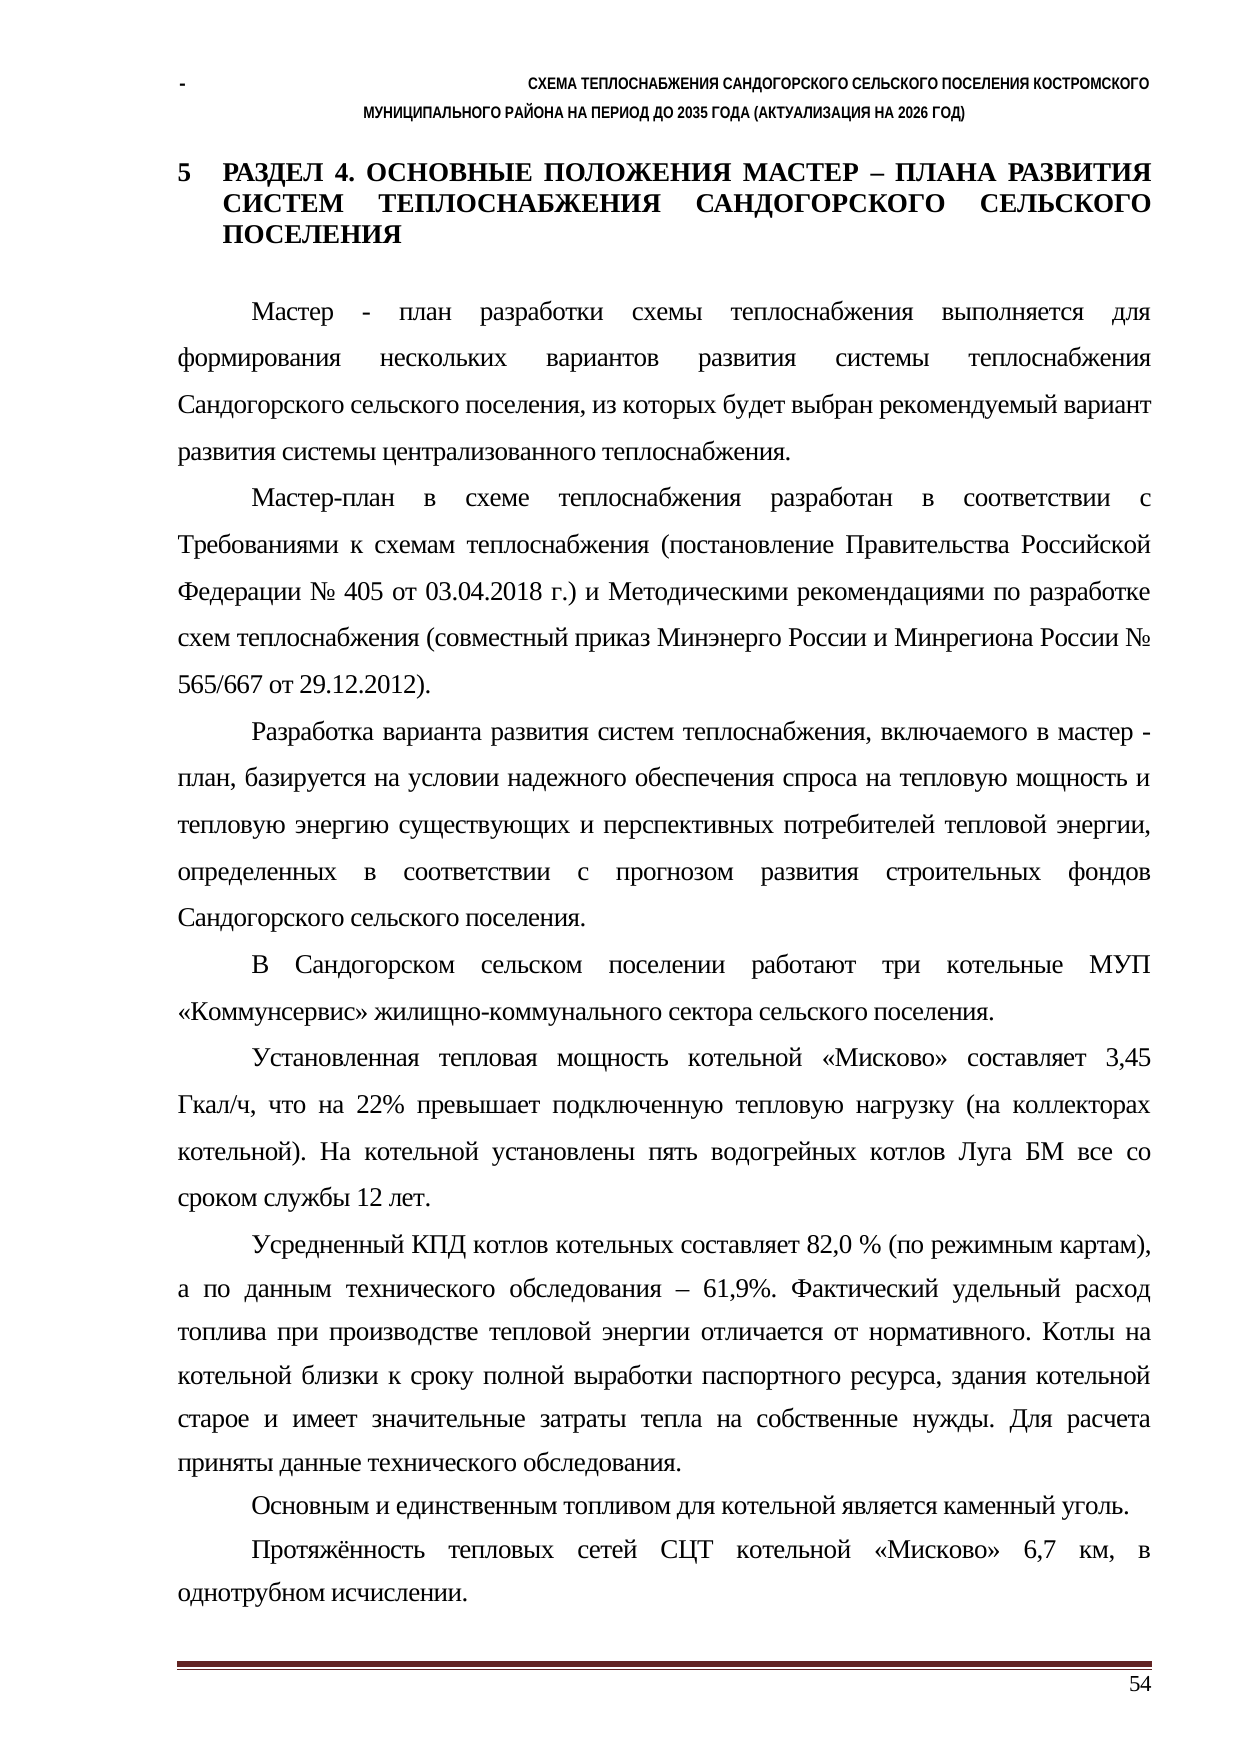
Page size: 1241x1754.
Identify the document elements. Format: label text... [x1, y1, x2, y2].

text Усредненный КПД котлов котельных составляет 82,0 % (по режимным картам), а по данным технического обследования – 61,9%. Фактический удельный расход топлива при производстве тепловой энергии отличается от нормативного. Котлы на котельной близки к сроку полной выработки паспортного ресурса, здания котельной старое и имеет значительные затраты тепла на собственные нужды. Для расчета приняты данные технического обследования. [177, 1228, 1152, 1477]
text Протяжённость тепловых сетей СЦТ котельной «Мисково» 6,7 км, в однотрубном исчислении. [177, 1533, 1152, 1608]
text Установленная тепловая мощность котельной «Мисково» составляет 3,45 Гкал/ч, что на 22% превышает подключенную тепловую нагрузку (на коллекторах котельной). На котельной установлены пять водогрейных котлов Луга БМ все со сроком службы 12 лет. [177, 1041, 1152, 1213]
text Мастер-план в схеме теплоснабжения разработан в соответствии с Требованиями к схемам теплоснабжения (постановление Правительства Российской Федерации № 405 от 03.04.2018 г.) и Методическими рекомендациями по разработке схем теплоснабжения (совместный приказ Минэнерго России и Минрегиона России № 565/667 от 29.12.2012). [177, 481, 1152, 699]
text Основным и единственным топливом для котельной является каменный уголь. [177, 1489, 1152, 1521]
text В Сандогорском сельском поселении работают три котельные МУП «Коммунсервис» жилищно-коммунального сектора сельского поселения. [177, 948, 1152, 1026]
text Разработка варианта развития систем теплоснабжения, включаемого в мастер - план, базируется на условии надежного обеспечения спроса на тепловую мощность и тепловую энергию существующих и перспективных потребителей тепловой энергии, определенных в соответствии с прогнозом развития строительных фондов Сандогорского сельского поселения. [177, 715, 1152, 933]
text Мастер - план разработки схемы теплоснабжения выполняется для формирования нескольких вариантов развития системы теплоснабжения Сандогорского сельского поселения, из которых будет выбран рекомендуемый вариант развития системы централизованного теплоснабжения. [177, 295, 1152, 466]
subtitle Раздел 4. Основные положения мастер – плана развития систем теплоснабжения Сандогорского сельского поселения [171, 150, 1152, 256]
